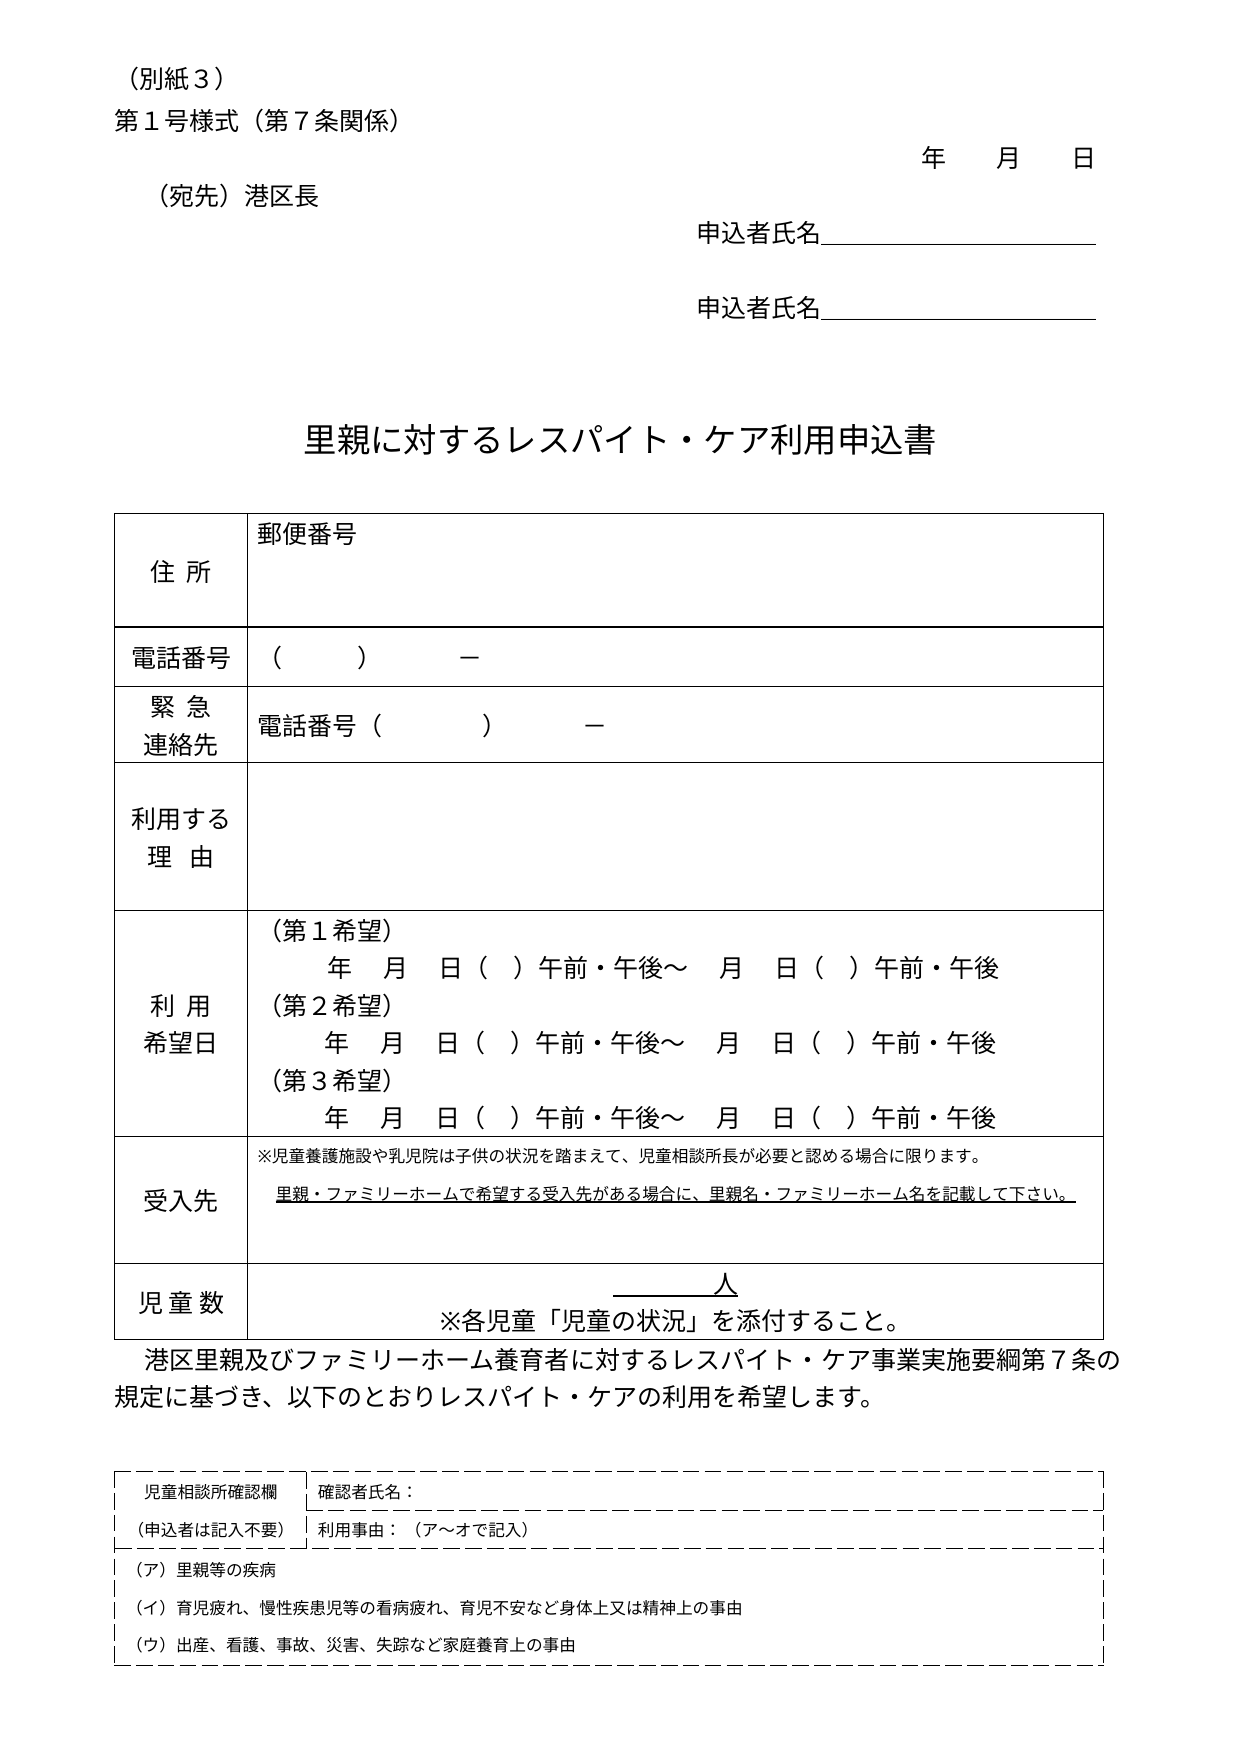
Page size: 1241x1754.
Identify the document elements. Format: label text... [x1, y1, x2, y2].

table_cell 利 用 希望日 [115, 911, 247, 1136]
text 申込者氏名＿＿＿＿＿＿＿＿＿＿＿ [144, 288, 1096, 325]
text 港区里親及びファミリーホーム養育者に対するレスパイト・ケア事業実施要綱第７条の規定に基づき、以下のとおりレスパイト・ケアの利用を希望します。 [114, 1340, 1126, 1415]
table_header 児童相談所確認欄 （申込者は記入不要） [115, 1471, 306, 1548]
text 年 月 日 [144, 138, 1096, 175]
table_cell 人 ※各児童「児童の状況」を添付すること。 [248, 1264, 1103, 1339]
table_header 郵便番号 [248, 514, 1103, 626]
table_cell 利用する理 由 [115, 763, 247, 909]
table_header 住 所 [115, 514, 247, 626]
table_cell 児 童 数 [115, 1264, 247, 1339]
text （宛先）港区長 [144, 175, 1126, 213]
table_header 確認者氏名： [306, 1471, 1104, 1509]
table_cell （第１希望） 年 月 日（ ）午前・午後～ 月 日（ ）午前・午後 （第２希望） 年 月 日（ ）午前・午後～ 月 日（ ）午前・午後 （第３希望） 年 月 日（ ）午前・午後～ 月 日（ ）午前・午後 [248, 911, 1103, 1136]
text 里親に対するレスパイト・ケア利用申込書 [114, 400, 1126, 475]
table_cell 電話番号 [115, 628, 247, 686]
table_cell 電話番号（ ） － [248, 687, 1103, 762]
table_cell 受入先 [115, 1137, 247, 1263]
table_cell 利用事由： （ア～オで記入） [306, 1510, 1104, 1548]
table_cell 緊 急 連絡先 [115, 687, 247, 762]
text 第１号様式（第７条関係） [114, 100, 1126, 138]
text 申込者氏名＿＿＿＿＿＿＿＿＿＿＿ [144, 213, 1096, 250]
table_cell [248, 763, 1103, 909]
table_cell ※児童養護施設や乳児院は子供の状況を踏まえて、児童相談所長が必要と認める場合に限ります。 里親・ファミリーホームで希望する受入先がある場合に、里親名・ファミリーホーム名を記載して下さい。 [248, 1137, 1103, 1263]
table_cell （ ） － [248, 628, 1103, 686]
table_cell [115, 1548, 1104, 1664]
